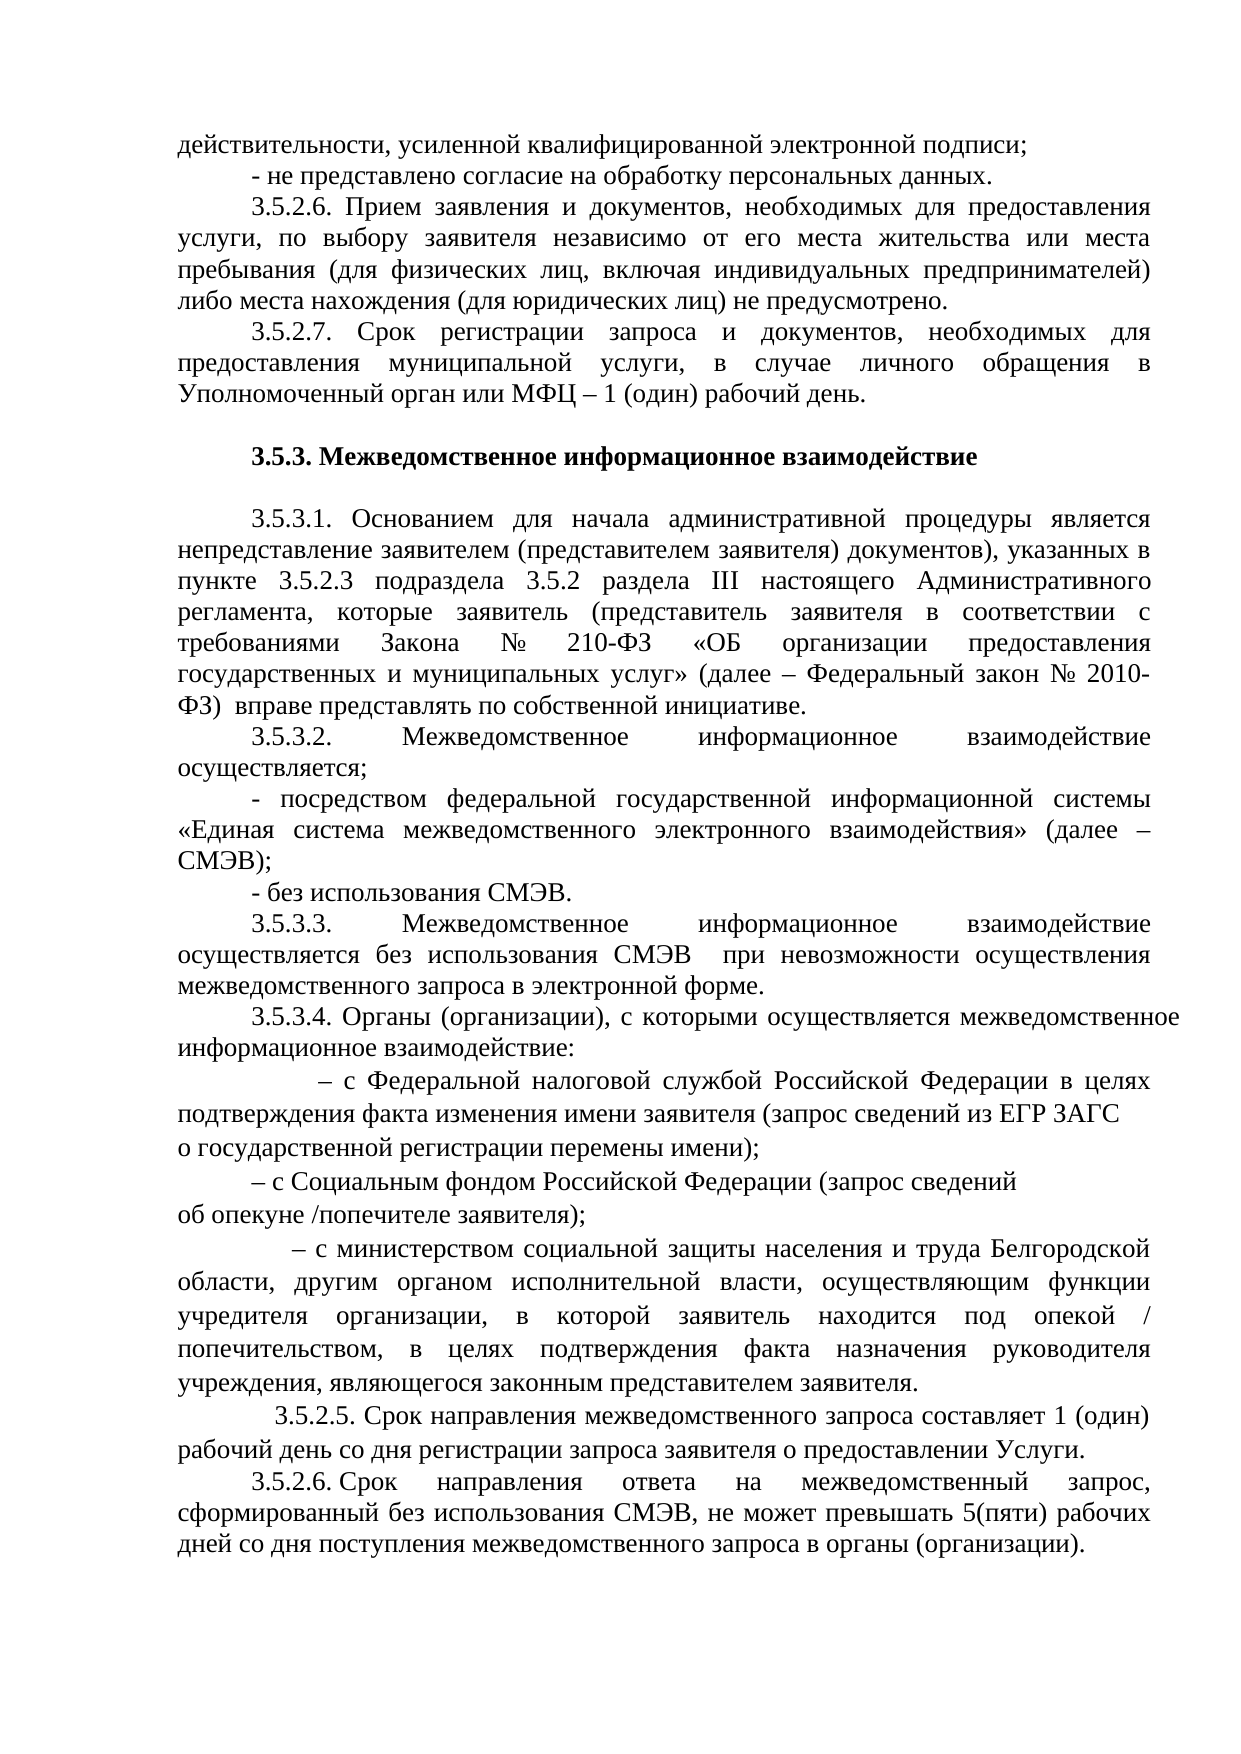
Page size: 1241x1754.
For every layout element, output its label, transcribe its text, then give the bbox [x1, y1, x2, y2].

text 3.5.3.4. Органы (организации), с которыми осуществляется межведомственное информационное взаимодействие: [177, 1000, 1181, 1062]
text 3.5.3. Межведомственное информационное взаимодействие [177, 439, 1152, 471]
text о государственной регистрации перемены имени); [177, 1129, 1152, 1163]
text - без использования СМЭВ. [177, 876, 1152, 907]
text - посредством федеральной государственной информационной системы «Единая система межведомственного электронного взаимодействия» (далее – СМЭВ); [177, 782, 1152, 876]
text 3.5.2.6. Срок направления ответа на межведомственный запрос, сформированный без использования СМЭВ, не может превышать 5(пяти) рабочих дней со дня поступления межведомственного запроса в органы (организации). [177, 1465, 1152, 1558]
text ‒ с Социальным фондом Российской Федерации (запрос сведений [177, 1163, 1152, 1197]
text 3.5.2.5. Срок направления межведомственного запроса составляет 1 (один) рабочий день со дня регистрации запроса заявителя о предоставлении Услуги. [177, 1398, 1152, 1465]
text - не представлено согласие на обработку персональных данных. [177, 159, 1152, 190]
text об опекуне /попечителе заявителя); [177, 1197, 1152, 1230]
text 3.5.2.7. Срок регистрации запроса и документов, необходимых для предоставления муниципальной услуги, в случае личного обращения в Уполномоченный орган или МФЦ – 1 (один) рабочий день. [177, 315, 1152, 408]
text ‒ с Федеральной налоговой службой Российской Федерации в целях подтверждения факта изменения имени заявителя (запрос сведений из ЕГР ЗАГС [177, 1062, 1152, 1129]
text 3.5.3.1. Основанием для начала административной процедуры является непредставление заявителем (представителем заявителя) документов), указанных в пункте 3.5.2.3 подраздела 3.5.2 раздела III настоящего Административного регламента, которые заявитель (представитель заявителя в соответствии с требованиями Закона № 210-ФЗ «ОБ организации предоставления государственных и муниципальных услуг» (далее – Федеральный закон № 2010-ФЗ) вправе представлять по собственной инициативе. [177, 502, 1152, 720]
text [177, 128, 1152, 159]
text 3.5.2.6. Прием заявления и документов, необходимых для предоставления услуги, по выбору заявителя независимо от его места жительства или места пребывания (для физических лиц, включая индивидуальных предпринимателей) либо места нахождения (для юридических лиц) не предусмотрено. [177, 190, 1152, 315]
text ‒ с министерством социальной защиты населения и труда Белгородской области, другим органом исполнительной власти, осуществляющим функции учредителя организации, в которой заявитель находится под опекой / попечительством, в целях подтверждения факта назначения руководителя учреждения, являющегося законным представителем заявителя. [177, 1230, 1152, 1398]
text 3.5.3.2. Межведомственное информационное взаимодействие осуществляется; [177, 720, 1152, 782]
text 3.5.3.3. Межведомственное информационное взаимодействие осуществляется без использования СМЭВ при невозможности осуществления межведомственного запроса в электронной форме. [177, 907, 1152, 1000]
